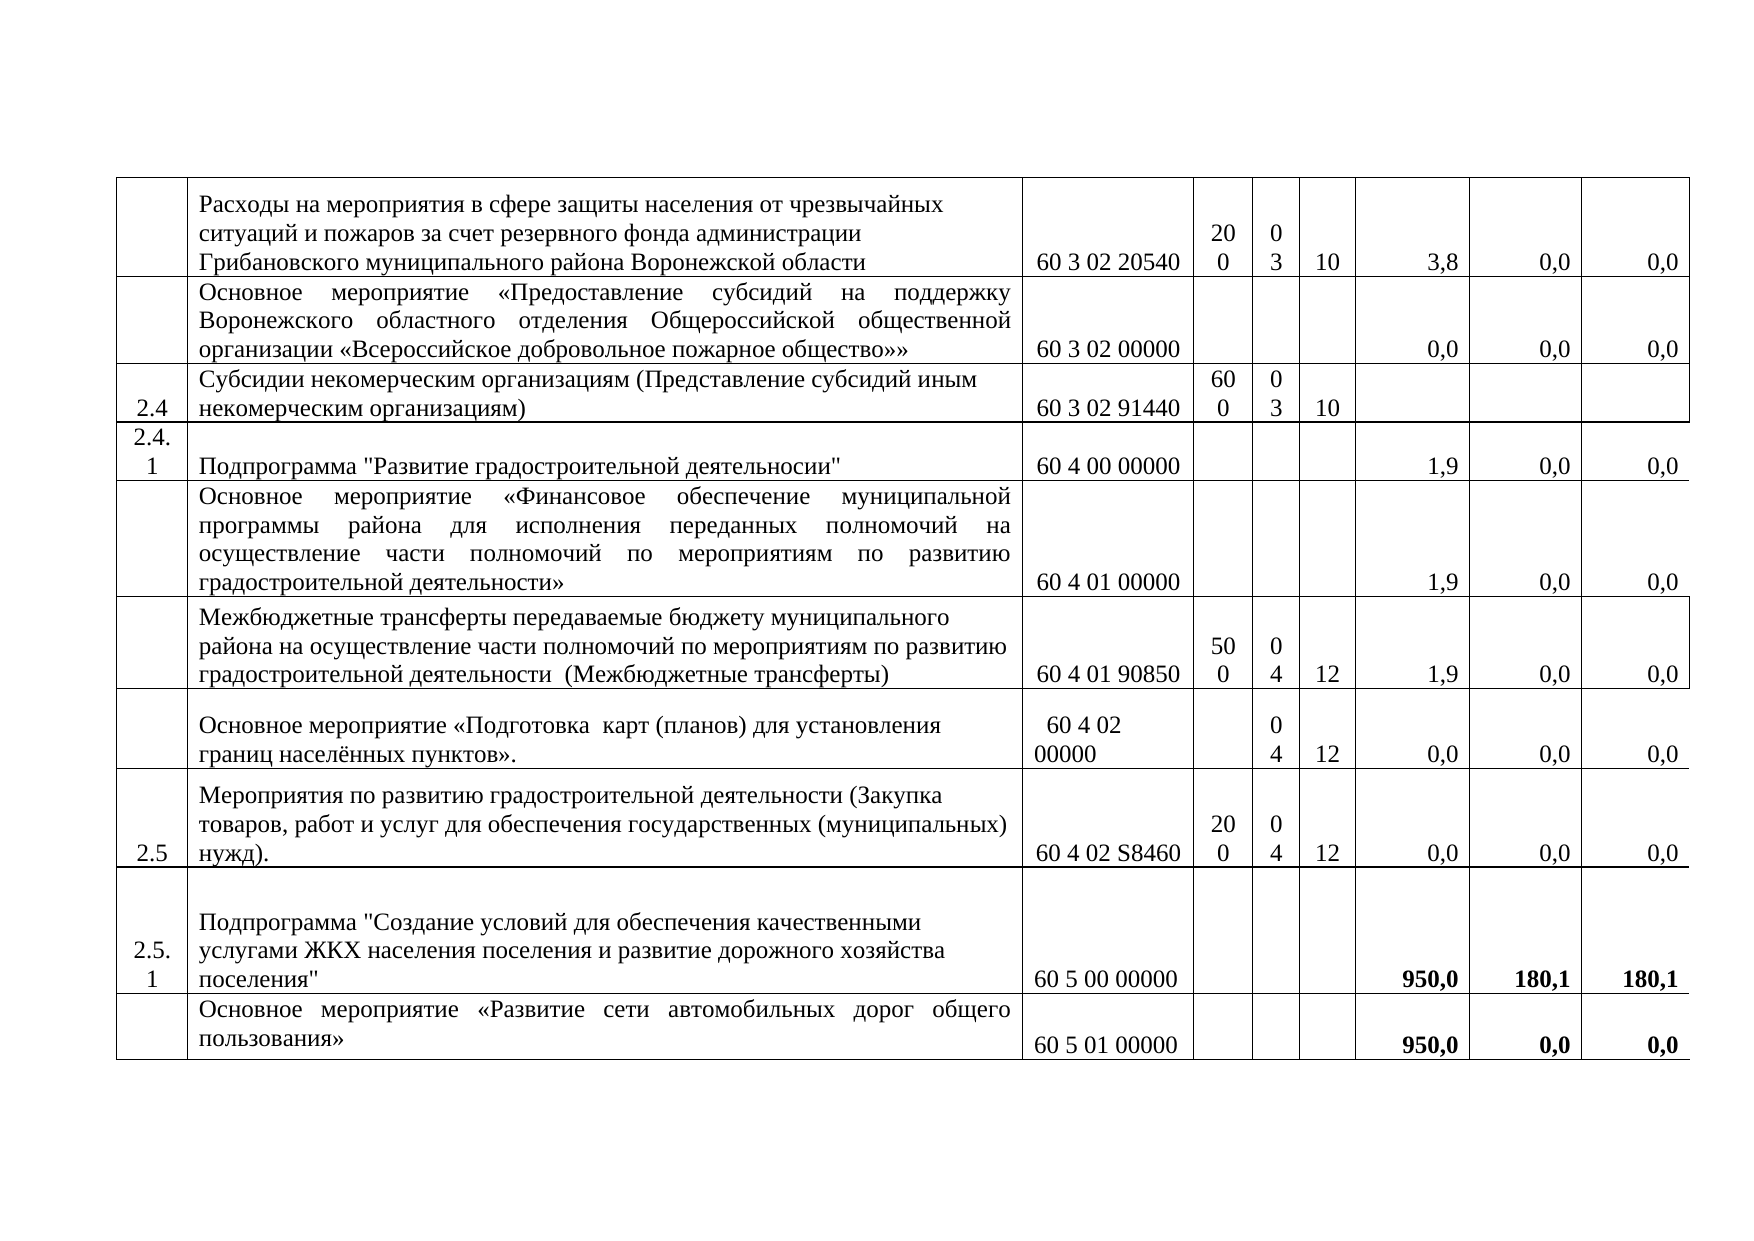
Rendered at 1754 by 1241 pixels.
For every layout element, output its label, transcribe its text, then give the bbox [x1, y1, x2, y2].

table_cell 12 [1300, 597, 1355, 688]
table_cell [117, 277, 187, 363]
table_cell 1,9 [1356, 481, 1469, 596]
table_cell 60 4 02 00000 [1023, 689, 1193, 768]
table_cell 0,0 [1470, 689, 1581, 768]
table_cell [1356, 364, 1469, 421]
table_cell [1300, 868, 1355, 993]
table_cell 0,0 [1470, 178, 1581, 276]
table_cell Основное мероприятие «Финансовое обеспечение муниципальной программы района для исполнения переданных полномочий на осуществление части полномочий по мероприятиям по развитию градостроительной деятельности» [188, 481, 1022, 596]
table_cell [1253, 994, 1299, 1058]
table_cell 600 [1194, 364, 1252, 421]
table_cell 2.4.1 [117, 423, 187, 480]
table_cell 2.5.1 [117, 868, 187, 993]
table_cell 950,0 [1356, 994, 1469, 1058]
table_cell 2.5 [117, 769, 187, 866]
table_cell [1470, 364, 1581, 421]
table_cell [1253, 481, 1299, 596]
table_cell [1300, 277, 1355, 363]
table_cell 0,0 [1582, 597, 1689, 688]
table_cell 10 [1300, 364, 1355, 421]
table_cell 60 4 01 90850 [1023, 597, 1193, 688]
table_cell 03 [1253, 178, 1299, 276]
table_cell [117, 597, 187, 688]
table_cell 60 3 02 20540 [1023, 178, 1193, 276]
table_cell [1253, 868, 1299, 993]
table_cell [1300, 423, 1355, 480]
table_cell 60 4 01 00000 [1023, 481, 1193, 596]
table_cell 2.4 [117, 364, 187, 421]
table_cell 0,0 [1356, 769, 1469, 866]
table_cell Основное мероприятие «Предоставление субсидий на поддержку Воронежского областного отделения Общероссийской общественной организации «Всероссийское добровольное пожарное общество»» [188, 277, 1022, 363]
table_cell 03 [1253, 364, 1299, 421]
table_cell 200 [1194, 769, 1252, 866]
table_cell 3,8 [1356, 178, 1469, 276]
table_cell 0,0 [1582, 769, 1689, 866]
table_cell [1194, 423, 1252, 480]
table_cell Основное мероприятие «Развитие сети автомобильных дорог общего пользования» [188, 994, 1022, 1058]
table_cell 0,0 [1470, 481, 1581, 596]
table_cell 0,0 [1582, 994, 1689, 1058]
table_cell 60 4 02 S8460 [1023, 769, 1193, 866]
table_cell 0,0 [1356, 277, 1469, 363]
table_cell 0,0 [1582, 178, 1689, 276]
table_cell [117, 481, 187, 596]
table_cell 180,1 [1582, 868, 1689, 993]
table_cell 60 5 01 00000 [1023, 994, 1193, 1058]
table_cell 0,0 [1582, 481, 1689, 596]
table_cell 60 3 02 91440 [1023, 364, 1193, 421]
table_cell [117, 994, 187, 1058]
table_cell 1,9 [1356, 423, 1469, 480]
table_cell 60 4 00 00000 [1023, 423, 1193, 480]
table_cell 60 3 02 00000 [1023, 277, 1193, 363]
table_cell 500 [1194, 597, 1252, 688]
table_cell [1194, 277, 1252, 363]
table_cell [117, 178, 187, 276]
table_cell 0,0 [1470, 423, 1581, 480]
table_cell [1194, 868, 1252, 993]
table_cell 200 [1194, 178, 1252, 276]
table_cell 0,0 [1470, 597, 1581, 688]
table_cell 0,0 [1470, 769, 1581, 866]
table_cell 0,0 [1470, 994, 1581, 1058]
table_cell 0,0 [1356, 689, 1469, 768]
table_cell 180,1 [1470, 868, 1581, 993]
table_cell Расходы на мероприятия в сфере защиты населения от чрезвычайных ситуаций и пожаров за счет резервного фонда администрации Грибановского муниципального района Воронежской области [188, 178, 1022, 276]
table_cell [1300, 481, 1355, 596]
table_cell 60 5 00 00000 [1023, 868, 1193, 993]
table_cell Основное мероприятие «Подготовка карт (планов) для установления границ населённых пунктов». [188, 689, 1022, 768]
table_cell Подпрограмма "Развитие градостроительной деятельносии" [188, 423, 1022, 480]
table_cell [117, 689, 187, 768]
table_cell [1300, 994, 1355, 1058]
table_cell 12 [1300, 769, 1355, 866]
table_cell Субсидии некомерческим организациям (Представление субсидий иным некомерческим организациям) [188, 364, 1022, 421]
table_cell 04 [1253, 597, 1299, 688]
table_cell 10 [1300, 178, 1355, 276]
table_cell 0,0 [1582, 277, 1689, 363]
table_cell [1194, 994, 1252, 1058]
table_cell [1194, 481, 1252, 596]
table_cell 950,0 [1356, 868, 1469, 993]
table_cell [1253, 423, 1299, 480]
table_cell [1194, 689, 1252, 768]
table_cell 04 [1253, 689, 1299, 768]
table_cell 0,0 [1470, 277, 1581, 363]
table_cell Подпрограмма "Создание условий для обеспечения качественными услугами ЖКХ населения поселения и развитие дорожного хозяйства поселения" [188, 868, 1022, 993]
table_cell Мероприятия по развитию градостроительной деятельности (Закупка товаров, работ и услуг для обеспечения государственных (муниципальных) нужд). [188, 769, 1022, 866]
table_cell 1,9 [1356, 597, 1469, 688]
table_cell [1582, 364, 1689, 421]
table_cell 0,0 [1582, 423, 1689, 480]
table_cell [1253, 277, 1299, 363]
table_cell 0,0 [1582, 689, 1689, 768]
table_cell 12 [1300, 689, 1355, 768]
table_cell Межбюджетные трансферты передаваемые бюджету муниципального района на осуществление части полномочий по мероприятиям по развитию градостроительной деятельности (Межбюджетные трансферты) [188, 597, 1022, 688]
table_cell 04 [1253, 769, 1299, 866]
